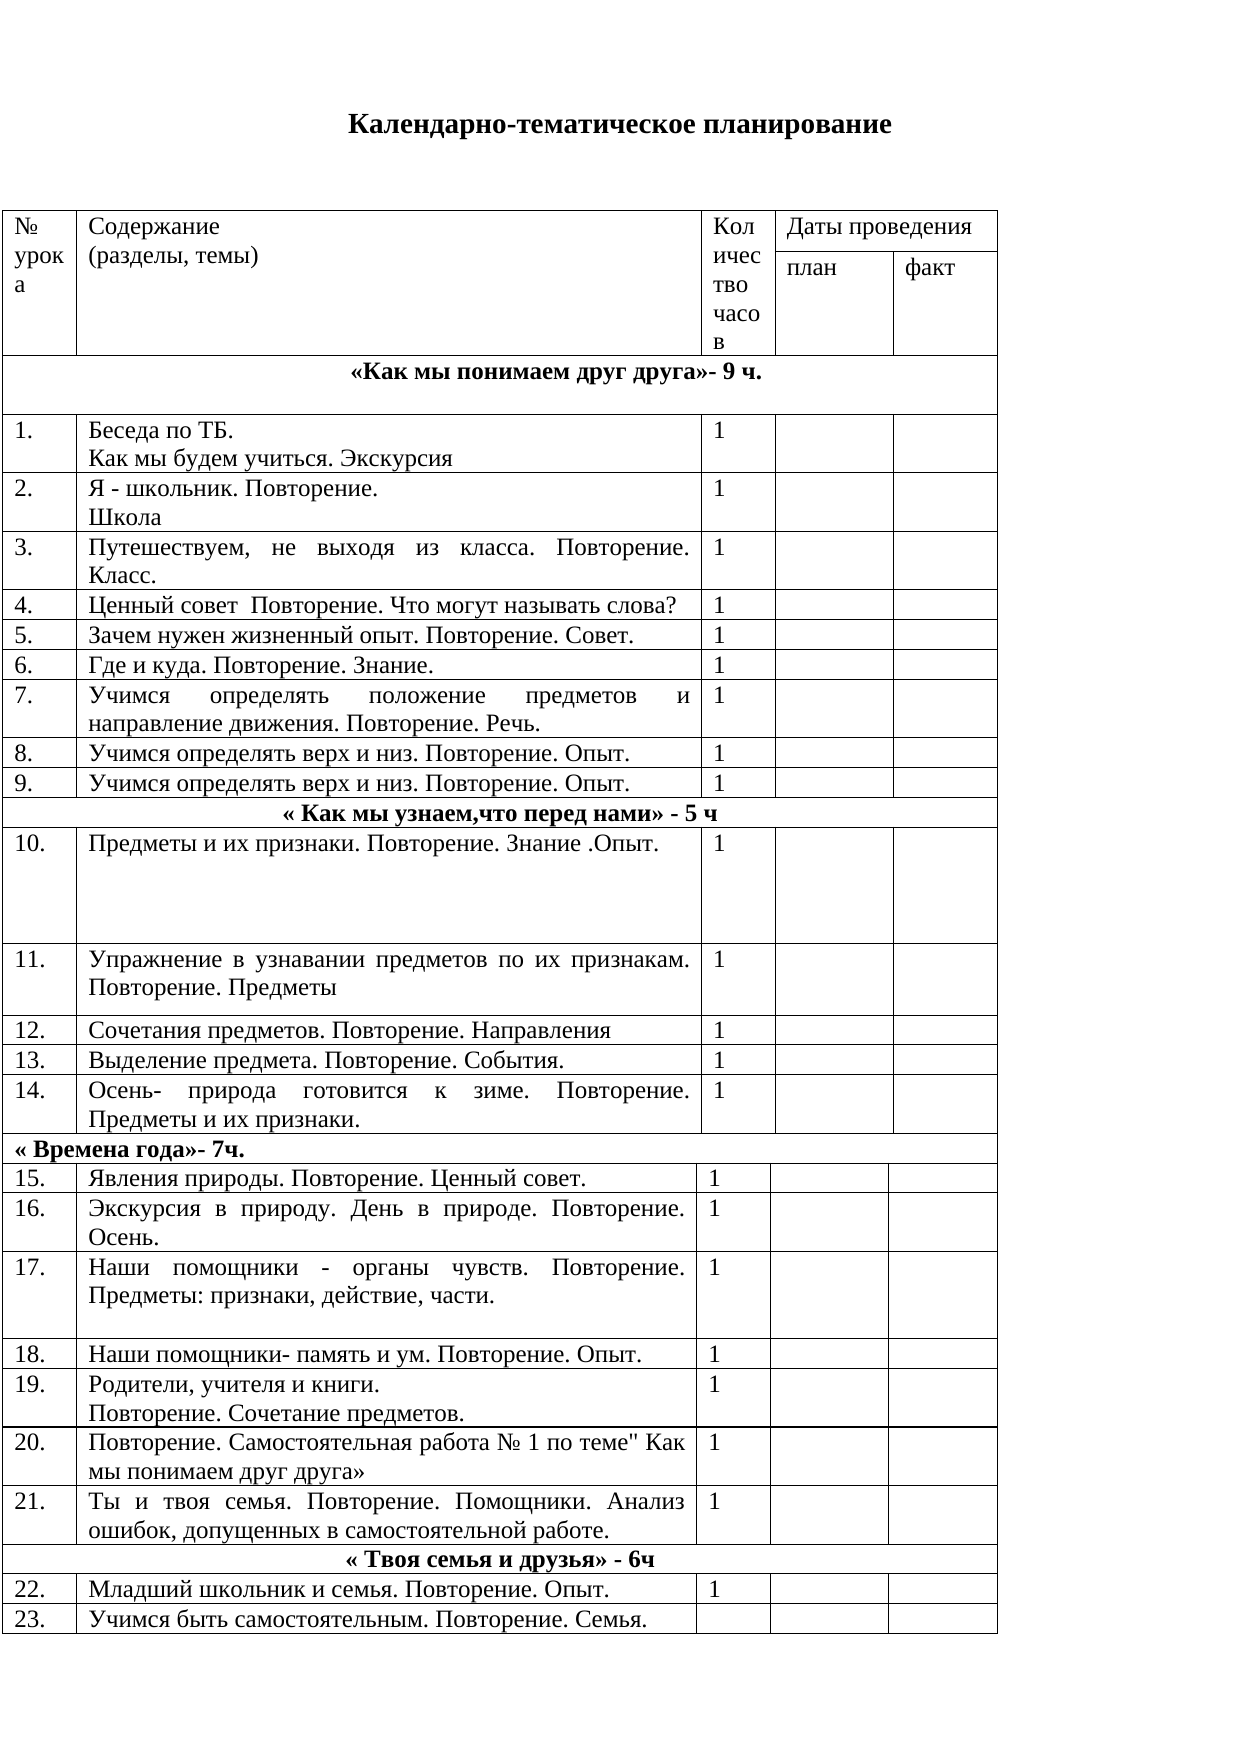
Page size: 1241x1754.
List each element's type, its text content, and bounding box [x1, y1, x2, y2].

table_cell [894, 738, 997, 767]
table_cell Учимся быть самостоятельным. Повторение. Семья. [77, 1604, 696, 1633]
table_cell 1 [697, 1428, 770, 1485]
table_cell [776, 828, 893, 943]
table_cell [776, 944, 893, 1014]
table_cell [894, 828, 997, 943]
table_cell Явления природы. Повторение. Ценный совет. [77, 1164, 696, 1192]
table_cell 1 [697, 1574, 770, 1603]
table_cell 17. [3, 1252, 76, 1338]
table_cell 1 [702, 680, 775, 737]
table_cell Предметы и их признаки. Повторение. Знание .Опыт. [77, 828, 701, 943]
table_cell Родители, учителя и книги. Повторение. Сочетание предметов. [77, 1369, 696, 1426]
table_cell [771, 1574, 888, 1603]
table_header № урока [3, 211, 76, 355]
table_cell [889, 1164, 997, 1192]
table_cell 23. [3, 1604, 76, 1633]
table_cell Зачем нужен жизненный опыт. Повторение. Совет. [77, 620, 701, 649]
table_cell [889, 1604, 997, 1633]
table_cell Наши помощники- память и ум. Повторение. Опыт. [77, 1339, 696, 1368]
table_cell 1 [697, 1486, 770, 1543]
table_cell Беседа по ТБ. Как мы будем учиться. Экскурсия [77, 415, 701, 472]
table_header Содержание (разделы, темы) [77, 211, 701, 355]
table_cell 10. [3, 828, 76, 943]
table_cell 21. [3, 1486, 76, 1543]
table_cell 12. [3, 1016, 76, 1044]
table_cell 1 [702, 944, 775, 1014]
table_cell 4. [3, 590, 76, 619]
table_cell [894, 650, 997, 679]
table_cell Сочетания предметов. Повторение. Направления [77, 1016, 701, 1044]
table_cell 22. [3, 1574, 76, 1603]
table_cell [771, 1486, 888, 1543]
table_cell 1 [702, 738, 775, 767]
table_cell [894, 944, 997, 1014]
table_cell 1 [702, 532, 775, 589]
table_cell [776, 680, 893, 737]
table_cell 1 [697, 1369, 770, 1426]
table_cell 1 [702, 650, 775, 679]
table_cell 1 [697, 1252, 770, 1338]
table_cell 13. [3, 1045, 76, 1074]
table_cell Ты и твоя семья. Повторение. Помощники. Анализ ошибок, допущенных в самостоятельной работе. [77, 1486, 696, 1543]
table_cell 1 [697, 1339, 770, 1368]
table_cell [894, 532, 997, 589]
table_cell Выделение предмета. Повторение. События. [77, 1045, 701, 1074]
table_cell [771, 1252, 888, 1338]
table_cell [697, 1604, 770, 1633]
table_cell [894, 1045, 997, 1074]
table_cell 3. [3, 532, 76, 589]
table_cell [776, 532, 893, 589]
table_cell 1 [702, 768, 775, 797]
table_cell 6. [3, 650, 76, 679]
table_cell [889, 1369, 997, 1426]
table_cell 1 [702, 1016, 775, 1044]
table_cell 11. [3, 944, 76, 1014]
table_cell [776, 1045, 893, 1074]
table_cell 1 [702, 1075, 775, 1133]
table_cell Экскурсия в природу. День в природе. Повторение. Осень. [77, 1193, 696, 1251]
table_cell [776, 473, 893, 531]
table_cell [889, 1486, 997, 1543]
table_cell 9. [3, 768, 76, 797]
table_cell [894, 473, 997, 531]
table_cell 1 [697, 1164, 770, 1192]
table_cell 15. [3, 1164, 76, 1192]
table_cell [889, 1252, 997, 1338]
table_cell [894, 1075, 997, 1133]
table_cell [776, 1016, 893, 1044]
table_header Даты проведения [776, 211, 997, 251]
table_cell Я - школьник. Повторение. Школа [77, 473, 701, 531]
table_cell факт [894, 252, 997, 355]
table_cell [776, 768, 893, 797]
table_cell [894, 768, 997, 797]
table_cell «Как мы понимаем друг друга»- 9 ч. [3, 356, 997, 414]
table_cell Учимся определять верх и низ. Повторение. Опыт. [77, 768, 701, 797]
table_cell « Времена года»- 7ч. [3, 1134, 997, 1162]
table_cell [894, 1016, 997, 1044]
table_cell Наши помощники - органы чувств. Повторение. Предметы: признаки, действие, части. [77, 1252, 696, 1338]
table_cell 8. [3, 738, 76, 767]
table_cell Ценный совет Повторение. Что могут называть слова? [77, 590, 701, 619]
table_cell 5. [3, 620, 76, 649]
table_cell Младший школьник и семья. Повторение. Опыт. [77, 1574, 696, 1603]
text Календарно-тематическое планирование [106, 106, 1134, 140]
table_cell Учимся определять положение предметов и направление движения. Повторение. Речь. [77, 680, 701, 737]
table_cell [894, 590, 997, 619]
table_cell 14. [3, 1075, 76, 1133]
table_cell Упражнение в узнавании предметов по их признакам. Повторение. Предметы [77, 944, 701, 1014]
table_cell 20. [3, 1428, 76, 1485]
table_cell [771, 1604, 888, 1633]
table_cell [776, 1075, 893, 1133]
table_cell [771, 1428, 888, 1485]
table_cell [776, 415, 893, 472]
table_cell [771, 1339, 888, 1368]
table_cell 1 [702, 1045, 775, 1074]
table_cell 16. [3, 1193, 76, 1251]
table_header Количество часов [702, 211, 775, 355]
table_cell [889, 1339, 997, 1368]
table_cell [776, 620, 893, 649]
table_cell [771, 1193, 888, 1251]
table_cell Где и куда. Повторение. Знание. [77, 650, 701, 679]
table_cell [771, 1369, 888, 1426]
table_cell 19. [3, 1369, 76, 1426]
table_cell Осень- природа готовится к зиме. Повторение. Предметы и их признаки. [77, 1075, 701, 1133]
table_cell [889, 1428, 997, 1485]
table_cell 1. [3, 415, 76, 472]
table_cell [894, 415, 997, 472]
table_cell 1 [697, 1193, 770, 1251]
table_cell [771, 1164, 888, 1192]
table_cell 1 [702, 590, 775, 619]
table_cell [776, 738, 893, 767]
table_cell [776, 590, 893, 619]
table_cell 1 [702, 415, 775, 472]
table_cell [889, 1574, 997, 1603]
table_cell [894, 680, 997, 737]
table_cell Путешествуем, не выходя из класса. Повторение. Класс. [77, 532, 701, 589]
table_cell 7. [3, 680, 76, 737]
table_cell « Твоя семья и друзья» - 6ч [3, 1545, 997, 1573]
table_cell 2. [3, 473, 76, 531]
table_cell [776, 650, 893, 679]
table_cell 1 [702, 473, 775, 531]
table_cell 1 [702, 828, 775, 943]
table_cell Повторение. Самостоятельная работа № 1 по теме" Как мы понимаем друг друга» [77, 1428, 696, 1485]
table_cell [889, 1193, 997, 1251]
table_cell план [776, 252, 893, 355]
table_cell [894, 620, 997, 649]
table_cell 18. [3, 1339, 76, 1368]
table_cell Учимся определять верх и низ. Повторение. Опыт. [77, 738, 701, 767]
table_cell « Как мы узнаем,что перед нами» - 5 ч [3, 798, 997, 827]
table_cell 1 [702, 620, 775, 649]
